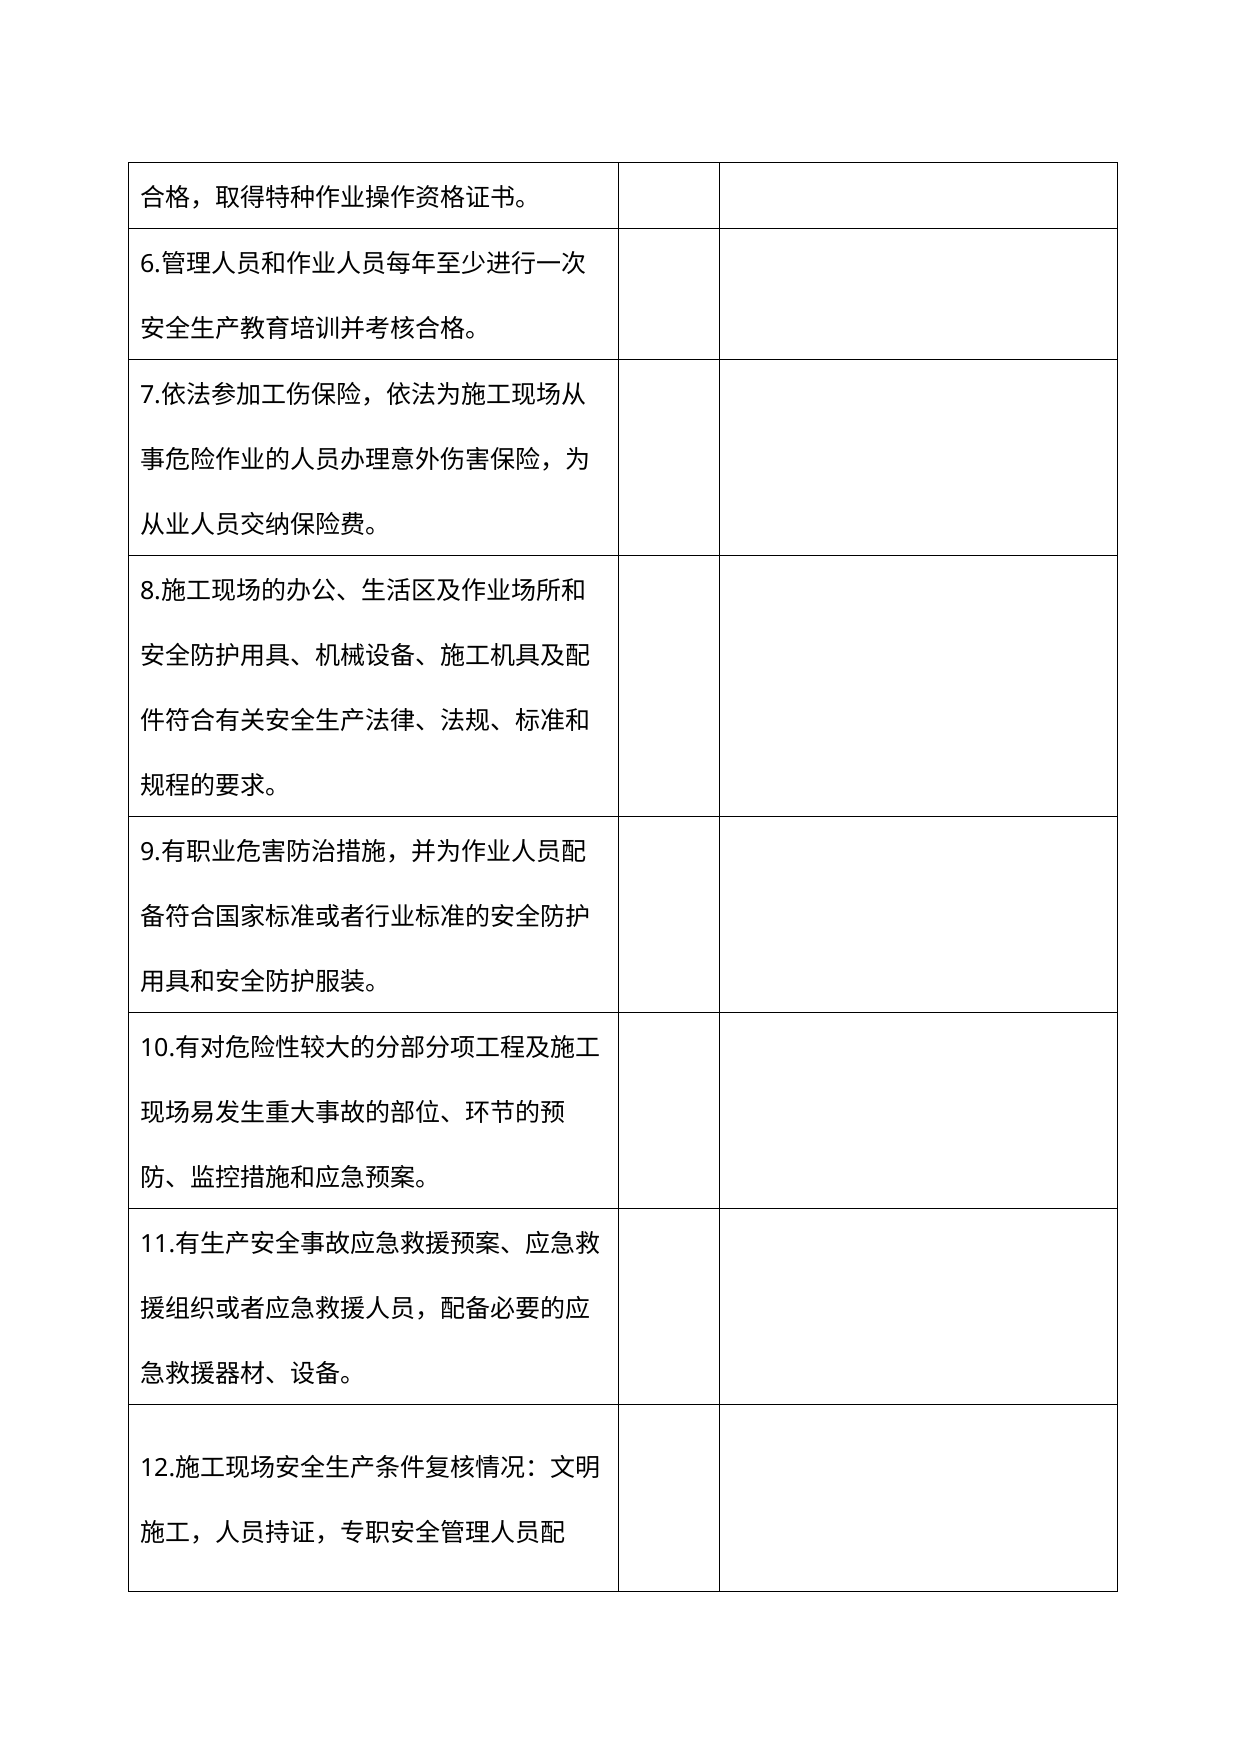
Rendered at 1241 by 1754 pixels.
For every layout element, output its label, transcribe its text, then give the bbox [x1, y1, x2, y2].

table_cell 11.有生产安全事故应急救援预案、应急救援组织或者应急救援人员，配备必要的应急救援器材、设备。 [129, 1209, 618, 1404]
table_cell [619, 1209, 719, 1404]
table_cell [619, 817, 719, 1012]
table_cell 6.管理人员和作业人员每年至少进行一次安全生产教育培训并考核合格。 [129, 229, 618, 359]
table_cell [619, 360, 719, 555]
table_cell 7.依法参加工伤保险，依法为施工现场从事危险作业的人员办理意外伤害保险，为从业人员交纳保险费。 [129, 360, 618, 555]
table_cell [720, 1013, 1117, 1208]
table_cell [720, 1405, 1117, 1591]
table_cell [619, 229, 719, 359]
table_cell 9.有职业危害防治措施，并为作业人员配备符合国家标准或者行业标准的安全防护用具和安全防护服装。 [129, 817, 618, 1012]
table_cell 10.有对危险性较大的分部分项工程及施工现场易发生重大事故的部位、环节的预防、监控措施和应急预案。 [129, 1013, 618, 1208]
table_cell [129, 1405, 618, 1591]
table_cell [129, 163, 618, 228]
table_cell [720, 229, 1117, 359]
table_cell 8.施工现场的办公、生活区及作业场所和安全防护用具、机械设备、施工机具及配件符合有关安全生产法律、法规、标准和规程的要求。 [129, 556, 618, 816]
table_cell [720, 163, 1117, 228]
table_cell [619, 1013, 719, 1208]
table_cell [720, 817, 1117, 1012]
table_cell [720, 556, 1117, 816]
table_cell [619, 163, 719, 228]
table_cell [720, 1209, 1117, 1404]
table_cell [619, 1405, 719, 1591]
table_cell [720, 360, 1117, 555]
table_cell [619, 556, 719, 816]
